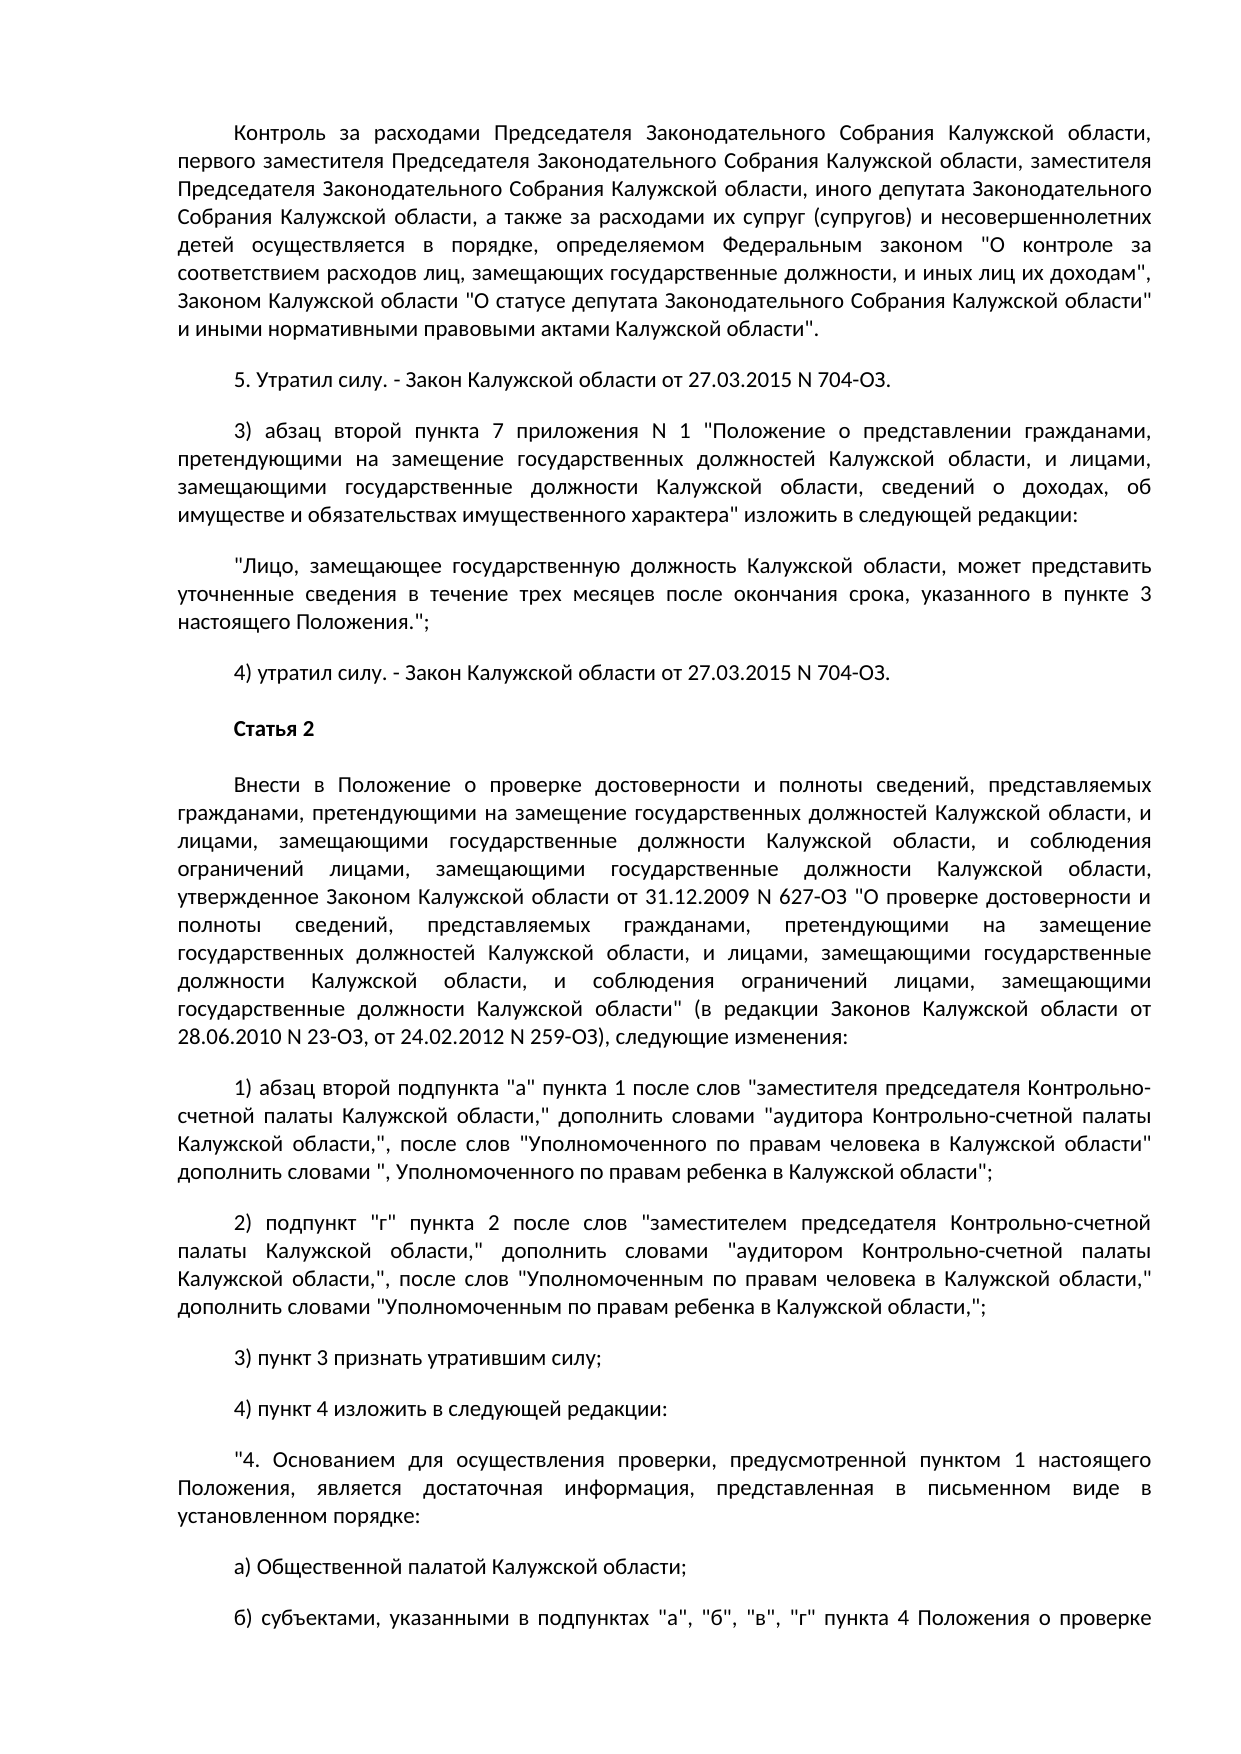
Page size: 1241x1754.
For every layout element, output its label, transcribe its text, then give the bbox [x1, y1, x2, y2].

text а) Общественной палатой Калужской области; [177, 1552, 1152, 1580]
text "Лицо, замещающее государственную должность Калужской области, может представить уточненные сведения в течение трех месяцев после окончания срока, указанного в пункте 3 настоящего Положения."; [177, 551, 1152, 635]
text 1) абзац второй подпункта "а" пункта 1 после слов "заместителя председателя Контрольно-счетной палаты Калужской области," дополнить словами "аудитора Контрольно-счетной палаты Калужской области,", после слов "Уполномоченного по правам человека в Калужской области" дополнить словами ", Уполномоченного по правам ребенка в Калужской области"; [177, 1073, 1152, 1185]
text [177, 1603, 1152, 1631]
text 2) подпункт "г" пункта 2 после слов "заместителем председателя Контрольно-счетной палаты Калужской области," дополнить словами "аудитором Контрольно-счетной палаты Калужской области,", после слов "Уполномоченным по правам человека в Калужской области," дополнить словами "Уполномоченным по правам ребенка в Калужской области,"; [177, 1208, 1152, 1320]
text 4) утратил силу. - Закон Калужской области от 27.03.2015 N 704-ОЗ. [177, 658, 1152, 686]
text 5. Утратил силу. - Закон Калужской области от 27.03.2015 N 704-ОЗ. [177, 365, 1152, 393]
text "4. Основанием для осуществления проверки, предусмотренной пунктом 1 настоящего Положения, является достаточная информация, представленная в письменном виде в установленном порядке: [177, 1445, 1152, 1529]
text 4) пункт 4 изложить в следующей редакции: [177, 1394, 1152, 1422]
title Статья 2 [177, 714, 1152, 742]
text Контроль за расходами Председателя Законодательного Собрания Калужской области, первого заместителя Председателя Законодательного Собрания Калужской области, заместителя Председателя Законодательного Собрания Калужской области, иного депутата Законодательного Собрания Калужской области, а также за расходами их супруг (супругов) и несовершеннолетних детей осуществляется в порядке, определяемом Федеральным законом "О контроле за соответствием расходов лиц, замещающих государственные должности, и иных лиц их доходам", Законом Калужской области "О статусе депутата Законодательного Собрания Калужской области" и иными нормативными правовыми актами Калужской области". [177, 118, 1152, 342]
text 3) абзац второй пункта 7 приложения N 1 "Положение о представлении гражданами, претендующими на замещение государственных должностей Калужской области, и лицами, замещающими государственные должности Калужской области, сведений о доходах, об имуществе и обязательствах имущественного характера" изложить в следующей редакции: [177, 416, 1152, 528]
text 3) пункт 3 признать утратившим силу; [177, 1343, 1152, 1371]
text Внести в Положение о проверке достоверности и полноты сведений, представляемых гражданами, претендующими на замещение государственных должностей Калужской области, и лицами, замещающими государственные должности Калужской области, и соблюдения ограничений лицами, замещающими государственные должности Калужской области, утвержденное Законом Калужской области от 31.12.2009 N 627-ОЗ "О проверке достоверности и полноты сведений, представляемых гражданами, претендующими на замещение государственных должностей Калужской области, и лицами, замещающими государственные должности Калужской области, и соблюдения ограничений лицами, замещающими государственные должности Калужской области" (в редакции Законов Калужской области от 28.06.2010 N 23-ОЗ, от 24.02.2012 N 259-ОЗ), следующие изменения: [177, 770, 1152, 1050]
